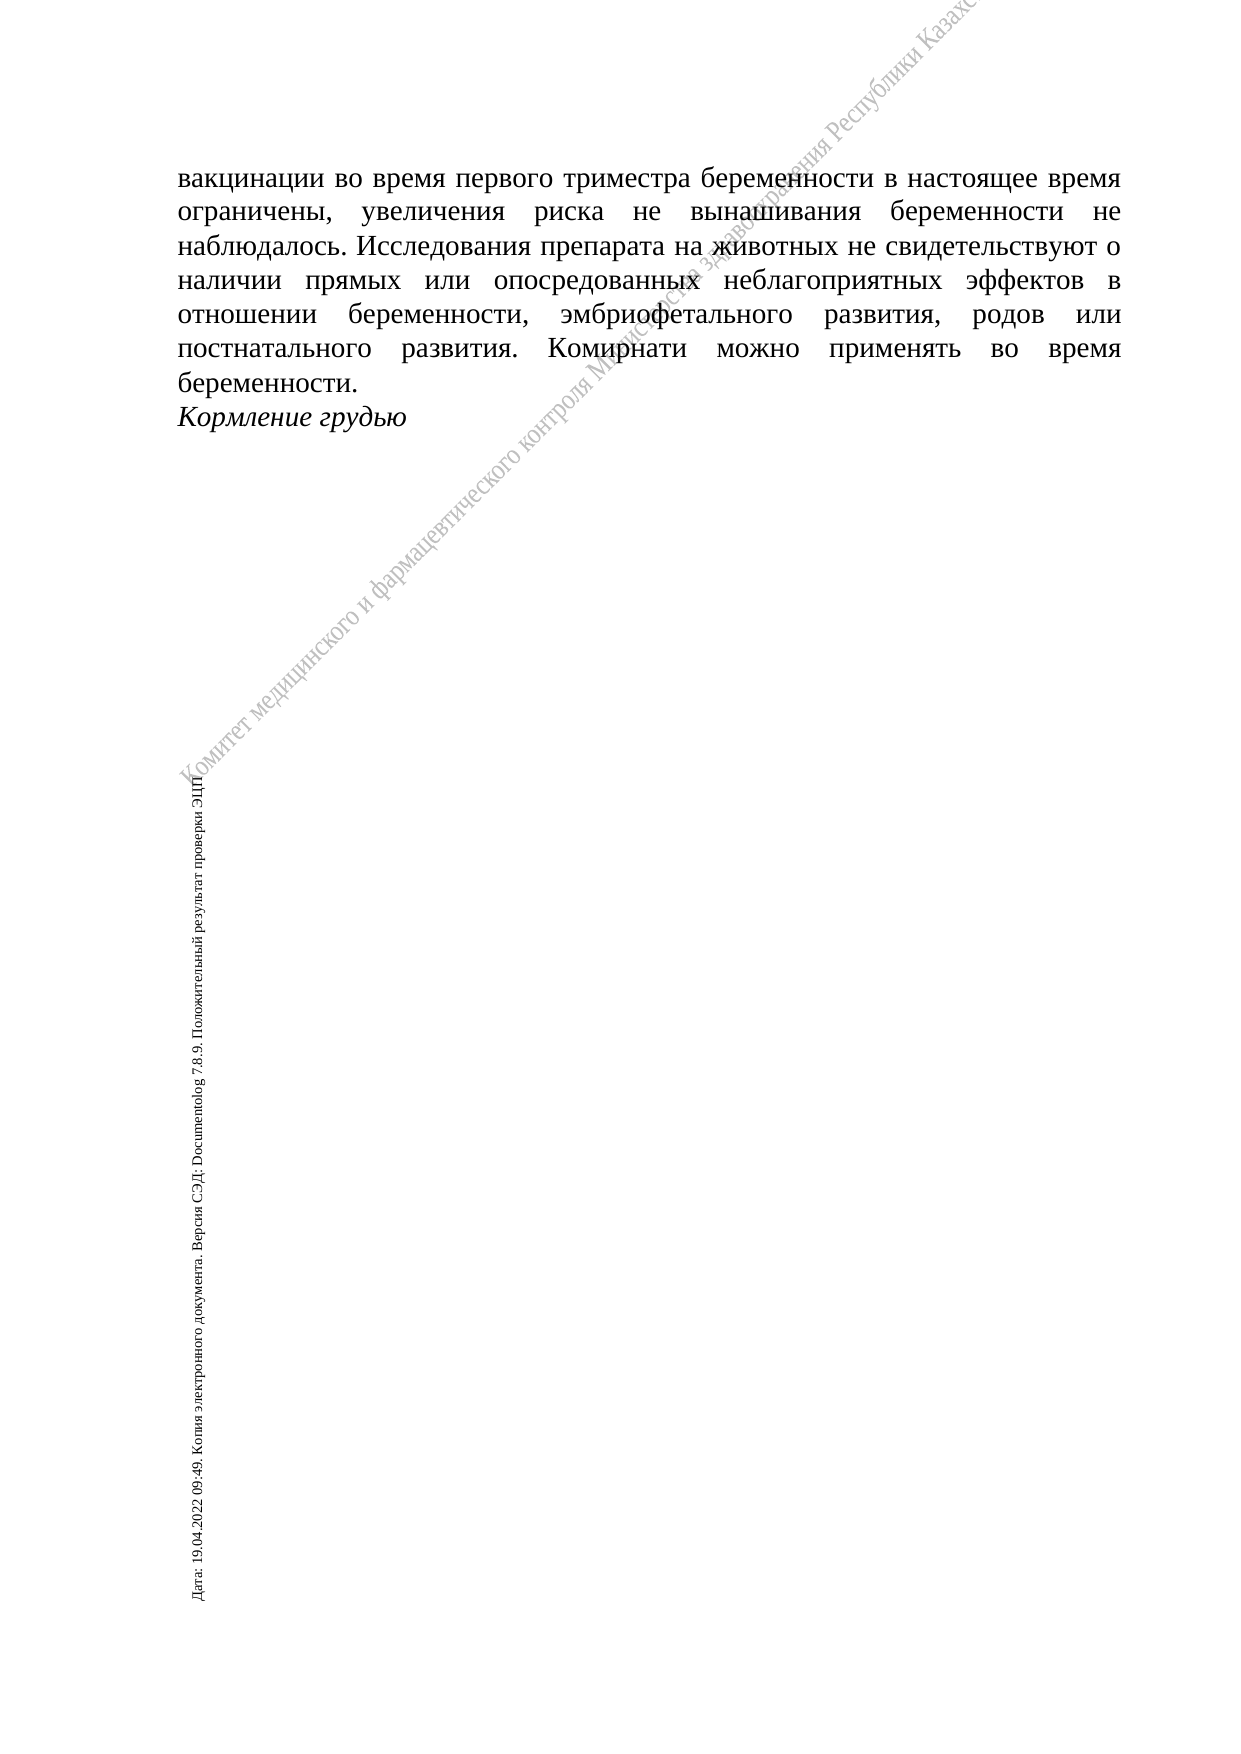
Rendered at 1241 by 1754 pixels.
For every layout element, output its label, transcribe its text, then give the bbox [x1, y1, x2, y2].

text Кормление грудью [177, 399, 1122, 432]
text Большое количество данных наблюдений за беременными женщинами, вакцинированными Комирнати во время второго и третьего триместров беременности, не показали увеличения неблагоприятных исходов беременности. Несмотря на то, что данные по исходам беременности после вакцинации во время первого триместра беременности в настоящее время ограничены, увеличения риска не вынашивания беременности не наблюдалось. Исследования препарата на животных не свидетельствуют о наличии прямых или опосредованных неблагоприятных эффектов в отношении беременности, эмбриофетального развития, родов или постнатального развития. Комирнати можно применять во время беременности. [177, 160, 1122, 399]
